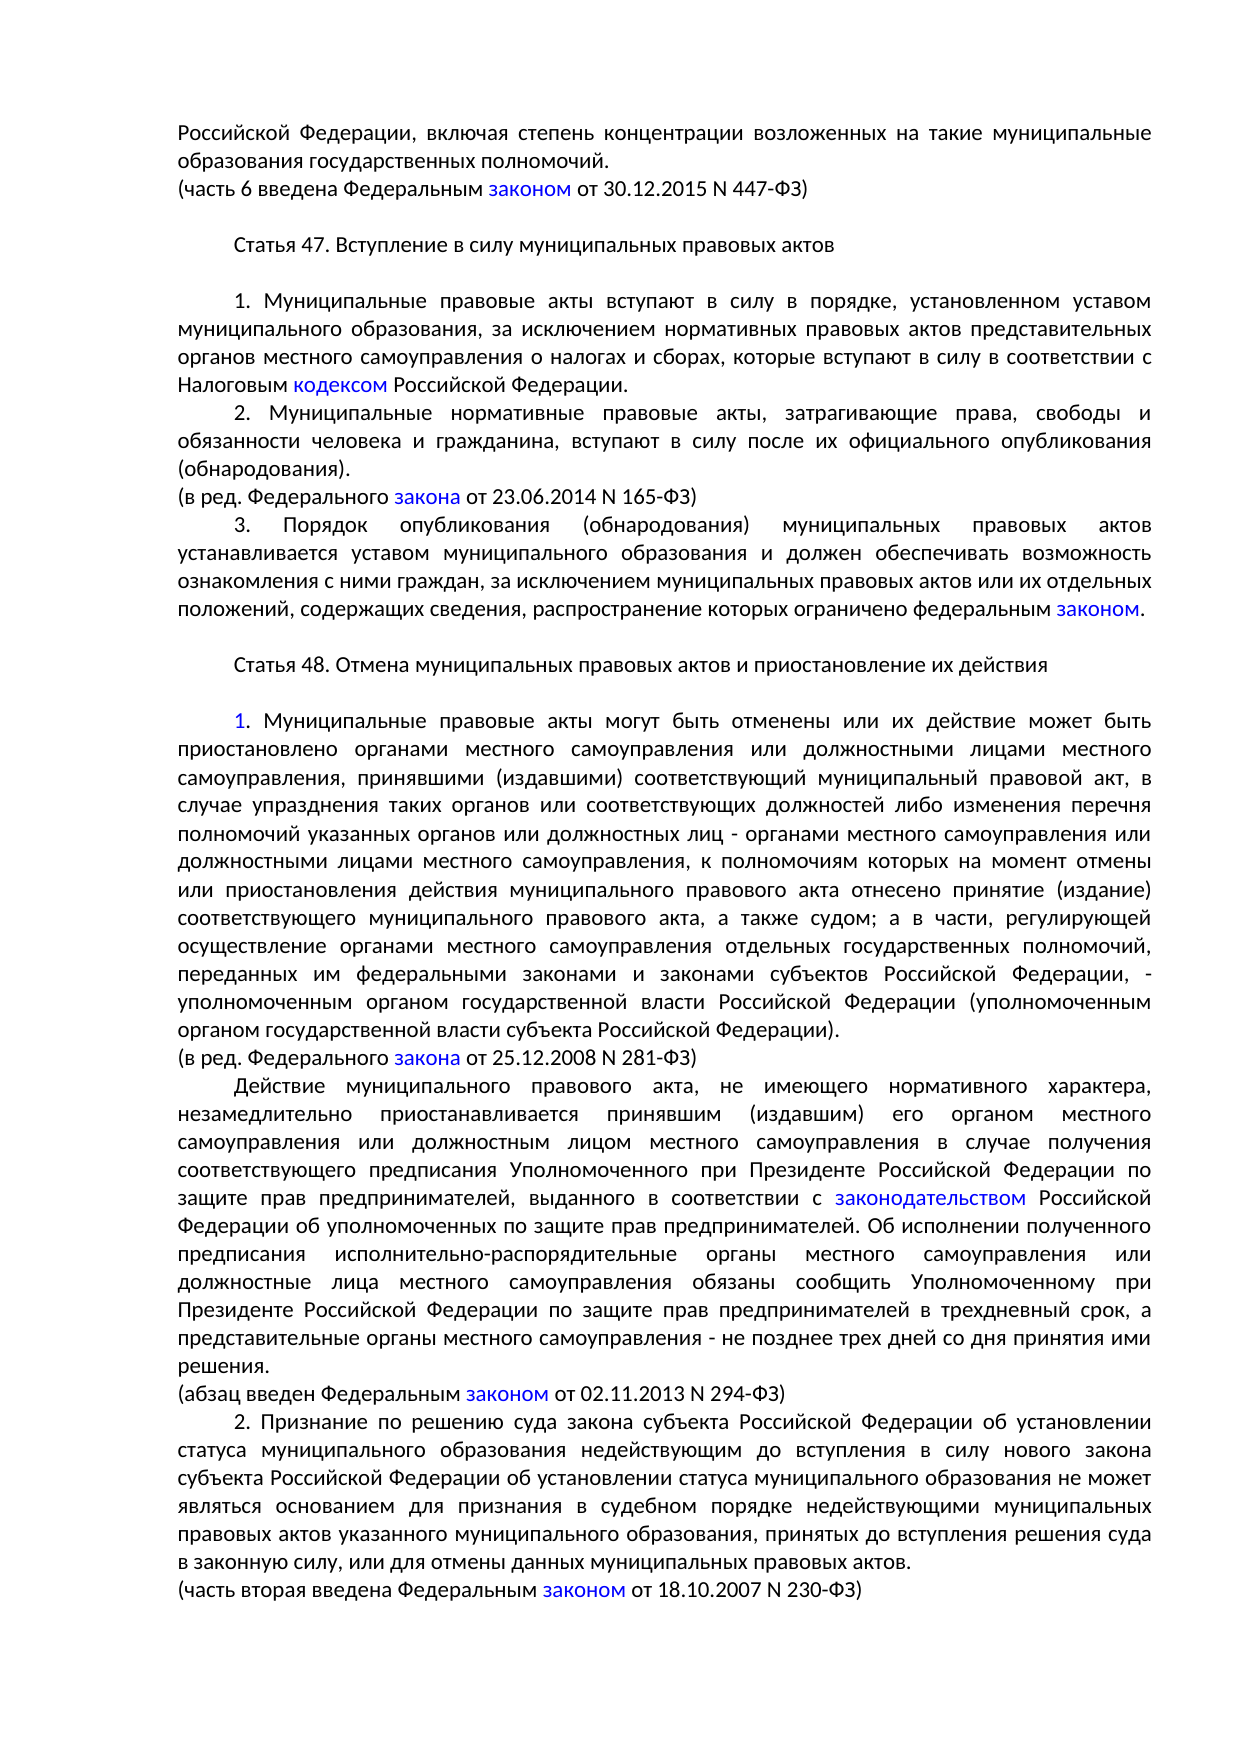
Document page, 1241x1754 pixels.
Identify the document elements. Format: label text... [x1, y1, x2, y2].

text (в ред. Федерального закона от 25.12.2008 N 281-ФЗ) [177, 1043, 1152, 1071]
text (часть вторая введена Федеральным законом от 18.10.2007 N 230-ФЗ) [177, 1575, 1152, 1603]
text 1. Муниципальные правовые акты вступают в силу в порядке, установленном уставом муниципального образования, за исключением нормативных правовых актов представительных органов местного самоуправления о налогах и сборах, которые вступают в силу в соответствии с Налоговым кодексом Российской Федерации. [177, 286, 1152, 398]
text 2. Признание по решению суда закона субъекта Российской Федерации об установлении статуса муниципального образования недействующим до вступления в силу нового закона субъекта Российской Федерации об установлении статуса муниципального образования не может являться основанием для признания в судебном порядке недействующими муниципальных правовых актов указанного муниципального образования, принятых до вступления решения суда в законную силу, или для отмены данных муниципальных правовых актов. [177, 1407, 1152, 1575]
text 1. Муниципальные правовые акты могут быть отменены или их действие может быть приостановлено органами местного самоуправления или должностными лицами местного самоуправления, принявшими (издавшими) соответствующий муниципальный правовой акт, в случае упразднения таких органов или соответствующих должностей либо изменения перечня полномочий указанных органов или должностных лиц - органами местного самоуправления или должностными лицами местного самоуправления, к полномочиям которых на момент отмены или приостановления действия муниципального правового акта отнесено принятие (издание) соответствующего муниципального правового акта, а также судом; а в части, регулирующей осуществление органами местного самоуправления отдельных государственных полномочий, переданных им федеральными законами и законами субъектов Российской Федерации, - уполномоченным органом государственной власти Российской Федерации (уполномоченным органом государственной власти субъекта Российской Федерации). [177, 707, 1152, 1043]
text Статья 48. Отмена муниципальных правовых актов и приостановление их действия [177, 651, 1152, 678]
text (часть 6 введена Федеральным законом от 30.12.2015 N 447-ФЗ) [177, 174, 1152, 202]
text Статья 47. Вступление в силу муниципальных правовых актов [177, 230, 1152, 258]
text (абзац введен Федеральным законом от 02.11.2013 N 294-ФЗ) [177, 1379, 1152, 1407]
text 2. Муниципальные нормативные правовые акты, затрагивающие права, свободы и обязанности человека и гражданина, вступают в силу после их официального опубликования (обнародования). [177, 398, 1152, 482]
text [177, 118, 1152, 174]
text Действие муниципального правового акта, не имеющего нормативного характера, незамедлительно приостанавливается принявшим (издавшим) его органом местного самоуправления или должностным лицом местного самоуправления в случае получения соответствующего предписания Уполномоченного при Президенте Российской Федерации по защите прав предпринимателей, выданного в соответствии с законодательством Российской Федерации об уполномоченных по защите прав предпринимателей. Об исполнении полученного предписания исполнительно-распорядительные органы местного самоуправления или должностные лица местного самоуправления обязаны сообщить Уполномоченному при Президенте Российской Федерации по защите прав предпринимателей в трехдневный срок, а представительные органы местного самоуправления - не позднее трех дней со дня принятия ими решения. [177, 1071, 1152, 1379]
text (в ред. Федерального закона от 23.06.2014 N 165-ФЗ) [177, 482, 1152, 510]
text 3. Порядок опубликования (обнародования) муниципальных правовых актов устанавливается уставом муниципального образования и должен обеспечивать возможность ознакомления с ними граждан, за исключением муниципальных правовых актов или их отдельных положений, содержащих сведения, распространение которых ограничено федеральным законом. [177, 510, 1152, 622]
